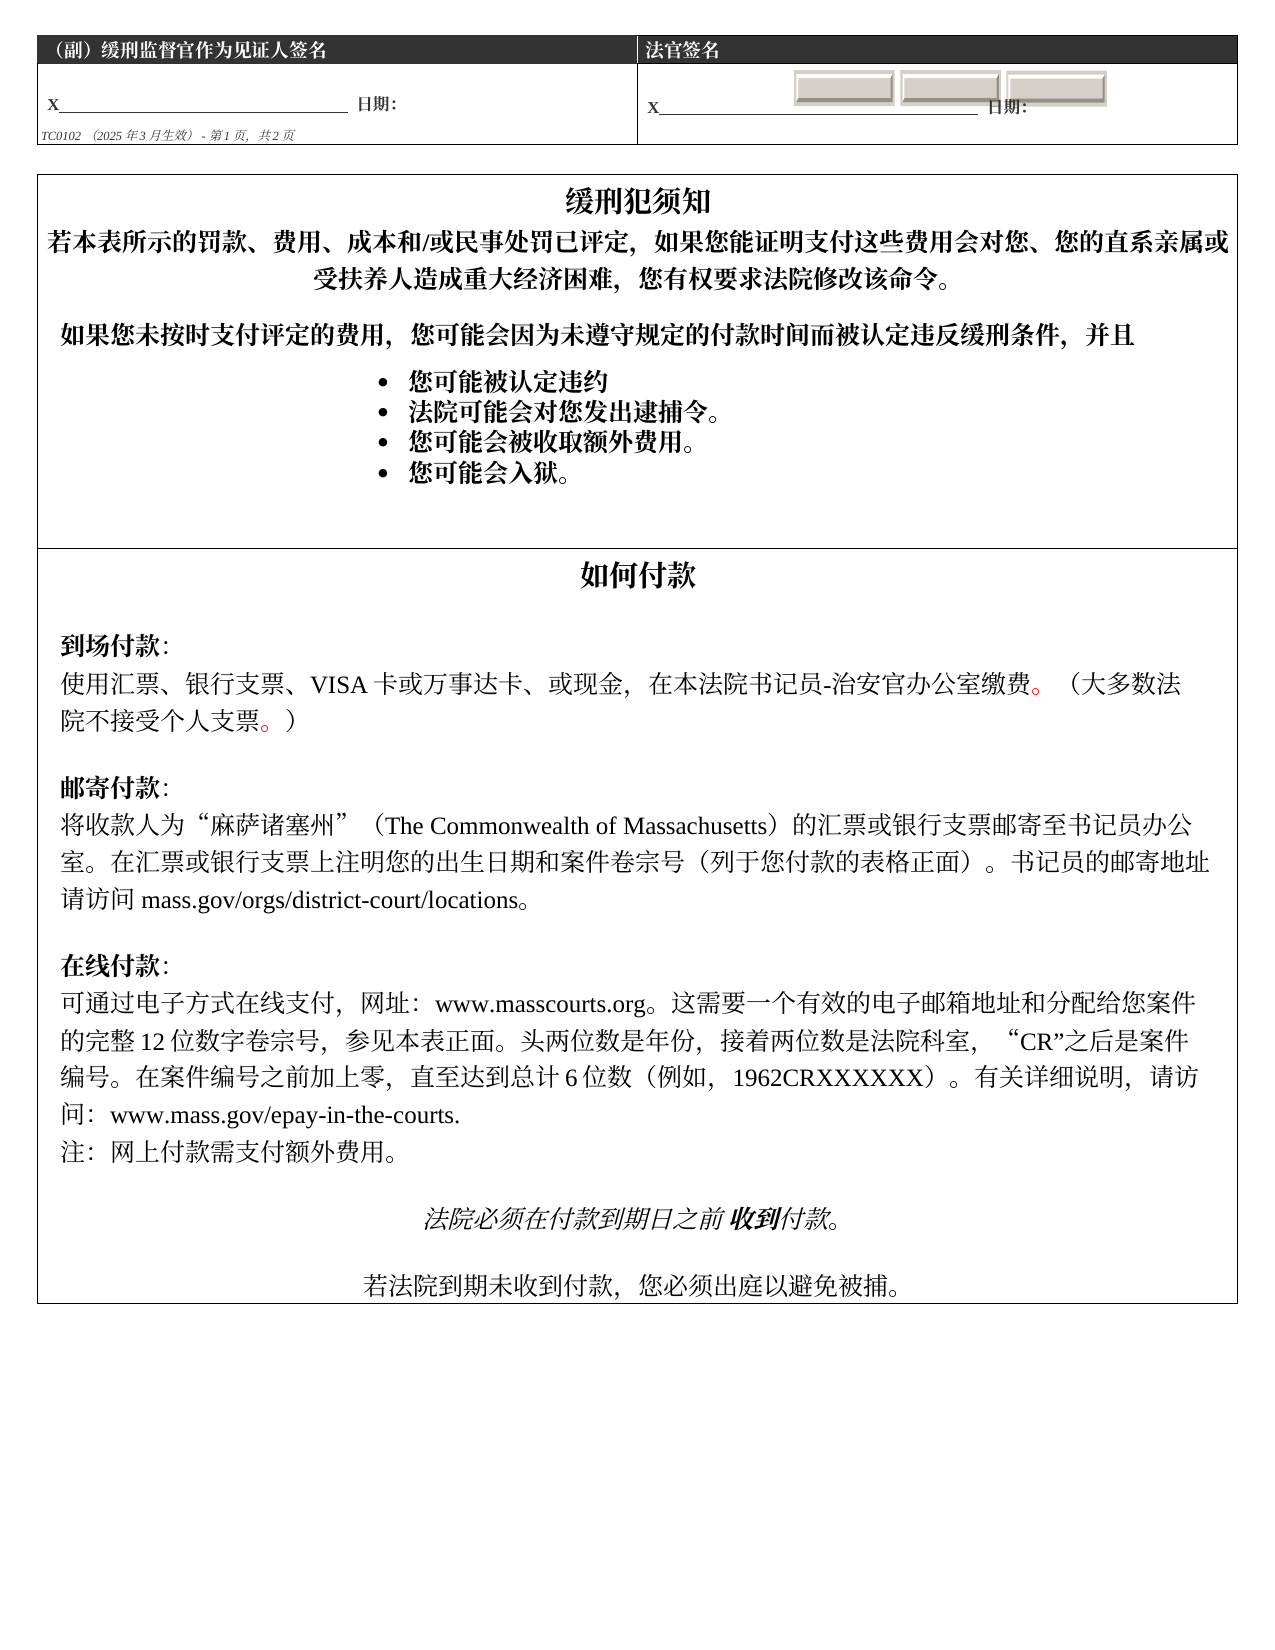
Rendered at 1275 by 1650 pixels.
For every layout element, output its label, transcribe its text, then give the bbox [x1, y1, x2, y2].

table_header 缓刑犯须知 若本表所示的罚款、费用、成本和/或民事处罚已评定，如果您能证明支付这些费用会对您、您的直系亲属或受扶养人造成重大经济困难，您有权要求法院修改该命令。 如果您未按时支付评定的费用，您可能会因为未遵守规定的付款时间而被认定违反缓刑条件，并且 您可能被认定违约 法院可能会对您发出逮捕令。 您可能会被收取额外费用。 您可能会入狱。 [38, 175, 1237, 548]
table_cell X 日期： [638, 64, 1237, 144]
table_cell （副）缓刑监督官作为见证人签名 [38, 36, 637, 63]
table_cell 法官签名 [638, 36, 1237, 63]
table_cell X 日期： TC0102 （2025年3月生效） - 第1页，共2页 [38, 64, 637, 144]
table_cell 如何付款 到场付款： 使用汇票、银行支票、VISA卡或万事达卡、或现金，在本法院书记员-治安官办公室缴费。（大多数法院不接受个人支票。） 邮寄付款： 将收款人为“麻萨诸塞州”（The Commonwealth of Massachusetts）的汇票或银行支票邮寄至书记员办公室。在汇票或银行支票上注明您的出生日期和案件卷宗号（列于您付款的表格正面）。书记员的邮寄地址请访问 mass.gov/orgs/district-court/locations。 在线付款： 可通过电子方式在线支付，网址：www.masscourts.org。这需要一个有效的电子邮箱地址和分配给您案件的完整12位数字卷宗号，参见本表正面。头两位数是年份，接着两位数是法院科室，“CR”之后是案件编号。在案件编号之前加上零，直至达到总计6位数（例如，1962CRXXXXXX）。有关详细说明，请访问：www.mass.gov/epay-in-the-courts. 注：网上付款需支付额外费用。 法院必须在付款到期日之前 收到付款。 若法院到期未收到付款，您必须出庭以避免被捕。 [38, 549, 1237, 1303]
